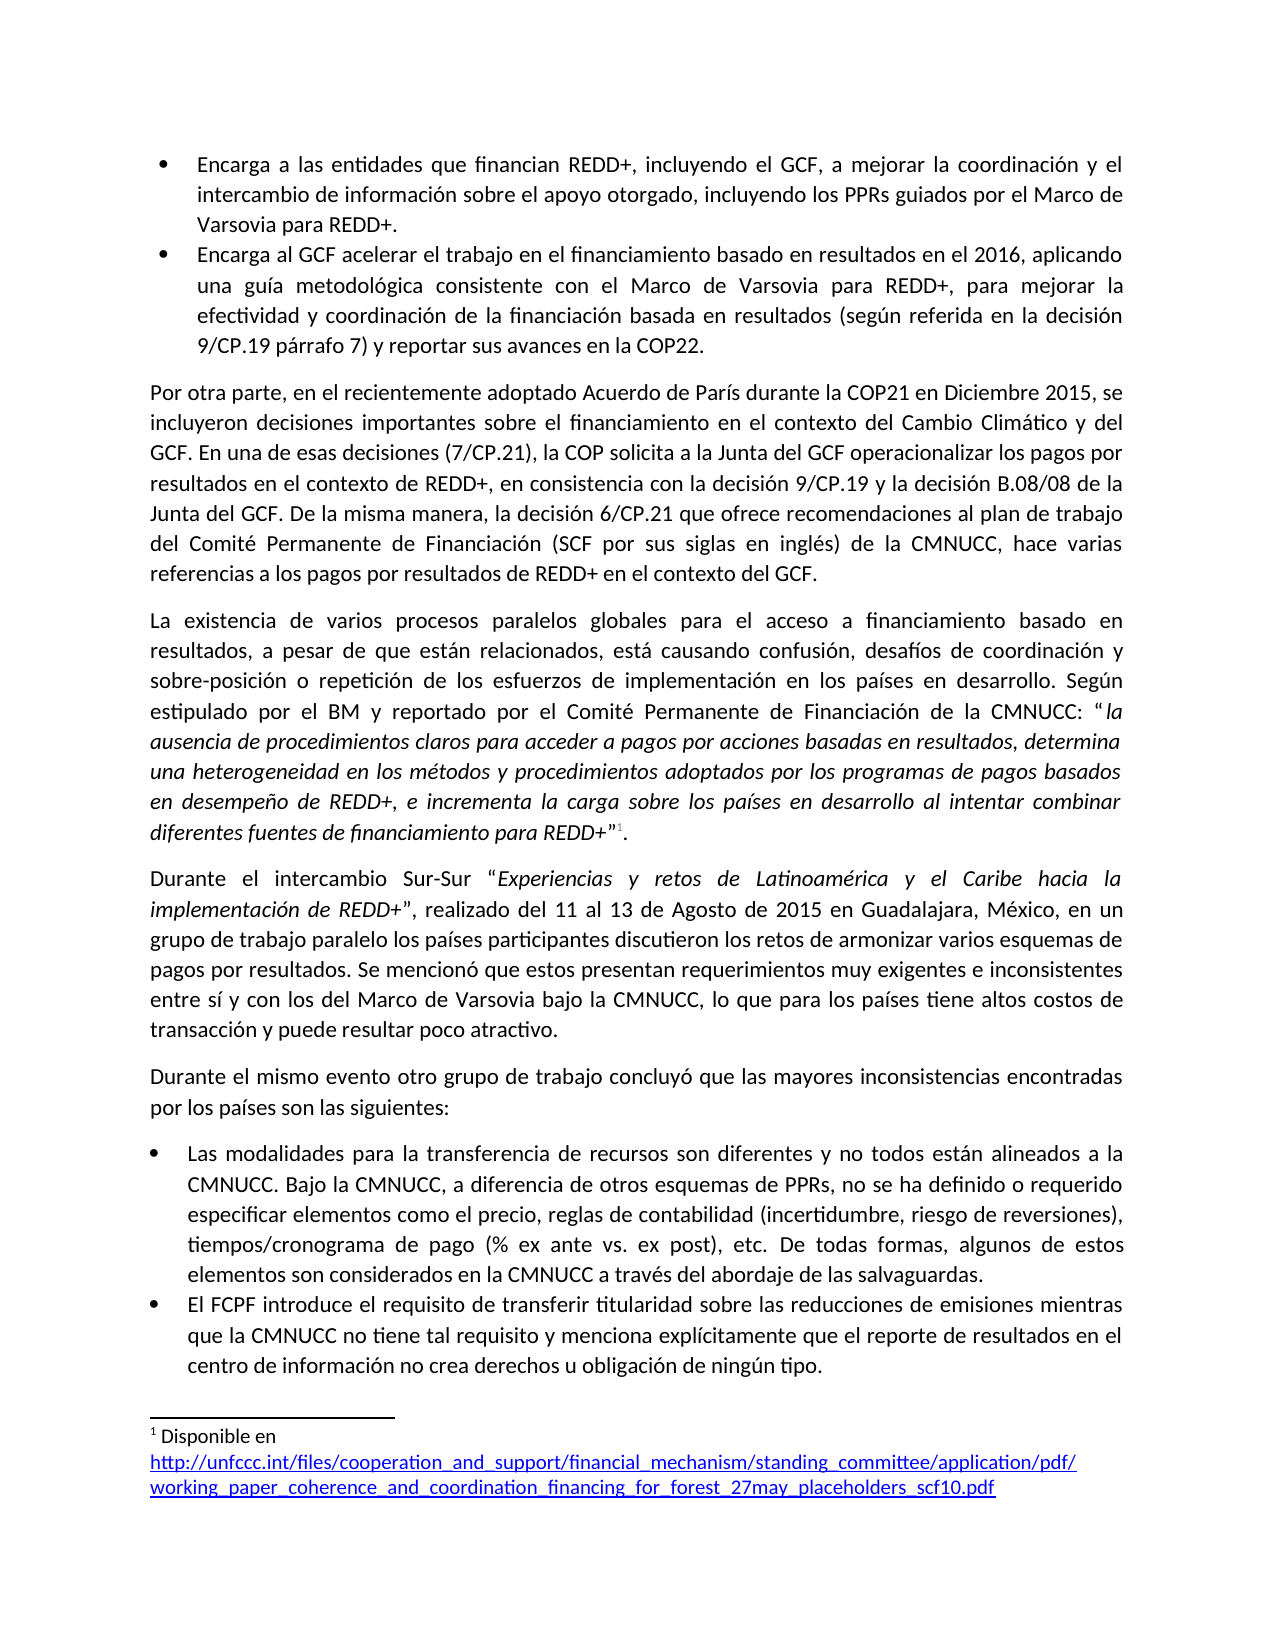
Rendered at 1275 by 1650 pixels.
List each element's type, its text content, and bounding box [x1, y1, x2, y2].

list El FCPF introduce el requisito de transferir titularidad sobre las reducciones de emisiones mientras que la CMNUCC no tiene tal requisito y menciona explícitamente que el reporte de resultados en el centro de información no crea derechos u obligación de ningún tipo. [150, 1291, 1125, 1379]
text Por otra parte, en el recientemente adoptado Acuerdo de París durante la COP21 en Diciembre 2015, se incluyeron decisiones importantes sobre el financiamiento en el contexto del Cambio Climático y del GCF. En una de esas decisiones (7/CP.21), la COP solicita a la Junta del GCF operacionalizar los pagos por resultados en el contexto de REDD+, en consistencia con la decisión 9/CP.19 y la decisión B.08/08 de la Junta del GCF. De la misma manera, la decisión 6/CP.21 que ofrece recomendaciones al plan de trabajo del Comité Permanente de Financiación (SCF por sus siglas en inglés) de la CMNUCC, hace varias referencias a los pagos por resultados de REDD+ en el contexto del GCF. [150, 378, 1125, 587]
list Encarga a las entidades que financian REDD+, incluyendo el GCF, a mejorar la coordinación y el intercambio de información sobre el apoyo otorgado, incluyendo los PPRs guiados por el Marco de Varsovia para REDD+. [159, 150, 1125, 238]
text Durante el intercambio Sur-Sur “Experiencias y retos de Latinoamérica y el Caribe hacia la implementación de REDD+”, realizado del 11 al 13 de Agosto de 2015 en Guadalajara, México, en un grupo de trabajo paralelo los países participantes discutieron los retos de armonizar varios esquemas de pagos por resultados. Se mencionó que estos presentan requerimientos muy exigentes e inconsistentes entre sí y con los del Marco de Varsovia bajo la CMNUCC, lo que para los países tiene altos costos de transacción y puede resultar poco atractivo. [150, 864, 1125, 1044]
list Las modalidades para la transferencia de recursos son diferentes y no todos están alineados a la CMNUCC. Bajo la CMNUCC, a diferencia de otros esquemas de PPRs, no se ha definido o requerido especificar elementos como el precio, reglas de contabilidad (incertidumbre, riesgo de reversiones), tiempos/cronograma de pago (% ex ante vs. ex post), etc. De todas formas, algunos de estos elementos son considerados en la CMNUCC a través del abordaje de las salvaguardas. [150, 1139, 1125, 1288]
text Durante el mismo evento otro grupo de trabajo concluyó que las mayores inconsistencias encontradas por los países son las siguientes: [150, 1062, 1125, 1121]
list Encarga al GCF acelerar el trabajo en el financiamiento basado en resultados en el 2016, aplicando una guía metodológica consistente con el Marco de Varsovia para REDD+, para mejorar la efectividad y coordinación de la financiación basada en resultados (según referida en la decisión 9/CP.19 párrafo 7) y reportar sus avances en la COP22. [159, 241, 1125, 359]
text La existencia de varios procesos paralelos globales para el acceso a financiamiento basado en resultados, a pesar de que están relacionados, está causando confusión, desafíos de coordinación y sobre-posición o repetición de los esfuerzos de implementación en los países en desarrollo. Según estipulado por el BM y reportado por el Comité Permanente de Financiación de la CMNUCC: “la ausencia de procedimientos claros para acceder a pagos por acciones basadas en resultados, determina una heterogeneidad en los métodos y procedimientos adoptados por los programas de pagos basados en desempeño de REDD+, e incrementa la carga sobre los países en desarrollo al intentar combinar diferentes fuentes de financiamiento para REDD+”. [150, 606, 1125, 846]
